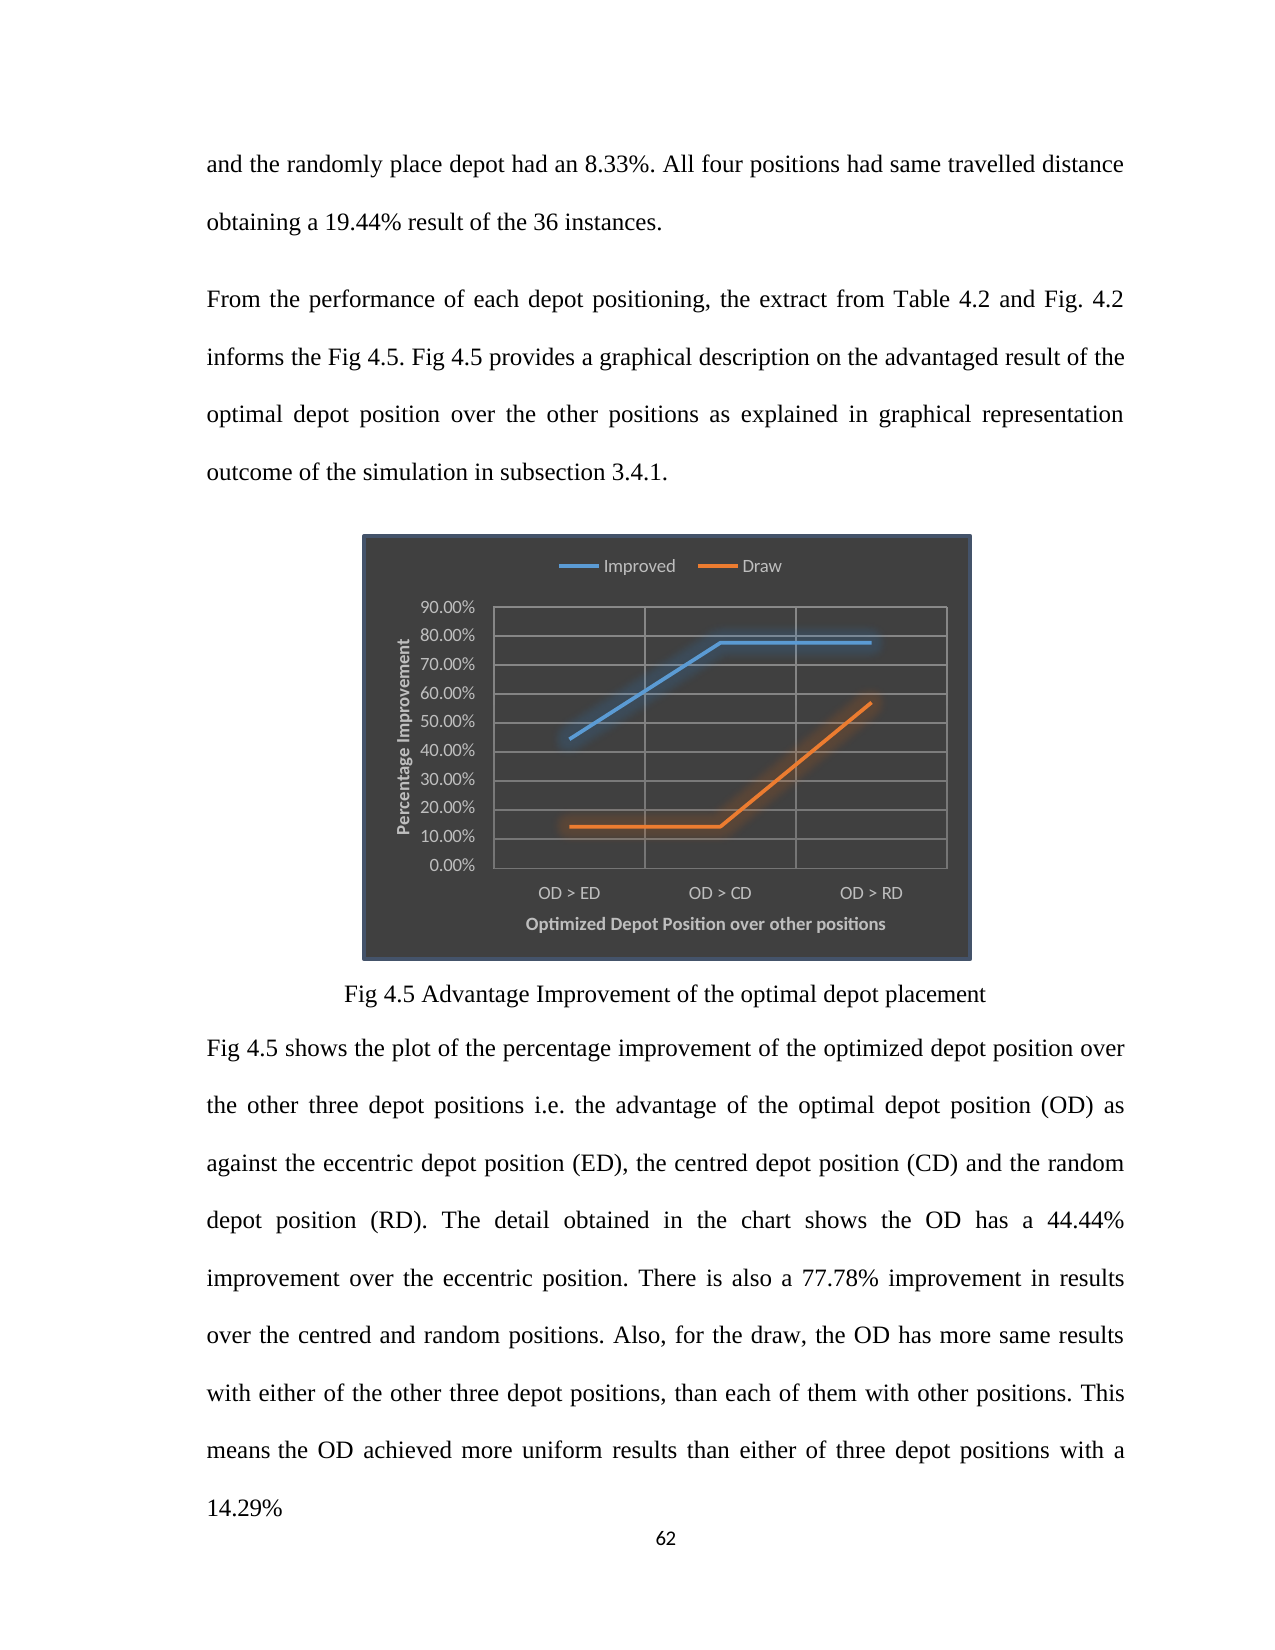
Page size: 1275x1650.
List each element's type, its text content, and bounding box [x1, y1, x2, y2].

text Fig 4.5 Advantage Improvement of the optimal depot placement [344, 979, 1275, 1008]
text and the randomly place depot had an 8.33%. All four positions had same travelled distance obtaining a 19.44% result of the 36 instances. [206, 149, 1124, 235]
text From the performance of each depot positioning, the extract from Table 4.2 and Fig. 4.2 informs the Fig 4.5. Fig 4.5 provides a graphical description on the advantaged result of the optimal depot position over the other positions as explained in graphical representation outcome of the simulation in subsection 3.4.1. [206, 284, 1125, 486]
picture [493, 606, 948, 869]
text Fig 4.5 shows the plot of the percentage improvement of the optimized depot position over the other three depot positions i.e. the advantage of the optimal depot position (OD) as against the eccentric depot position (ED), the centred depot position (CD) and the random depot position (RD). The detail obtained in the chart shows the OD has a 44.44% improvement over the eccentric position. There is also a 77.78% improvement in results over the centred and random positions. Also, for the draw, the OD has more same results with either of the other three depot positions, than each of them with other positions. This means the OD achieved more uniform results than either of three depot positions with a 14.29% [206, 1033, 1126, 1522]
